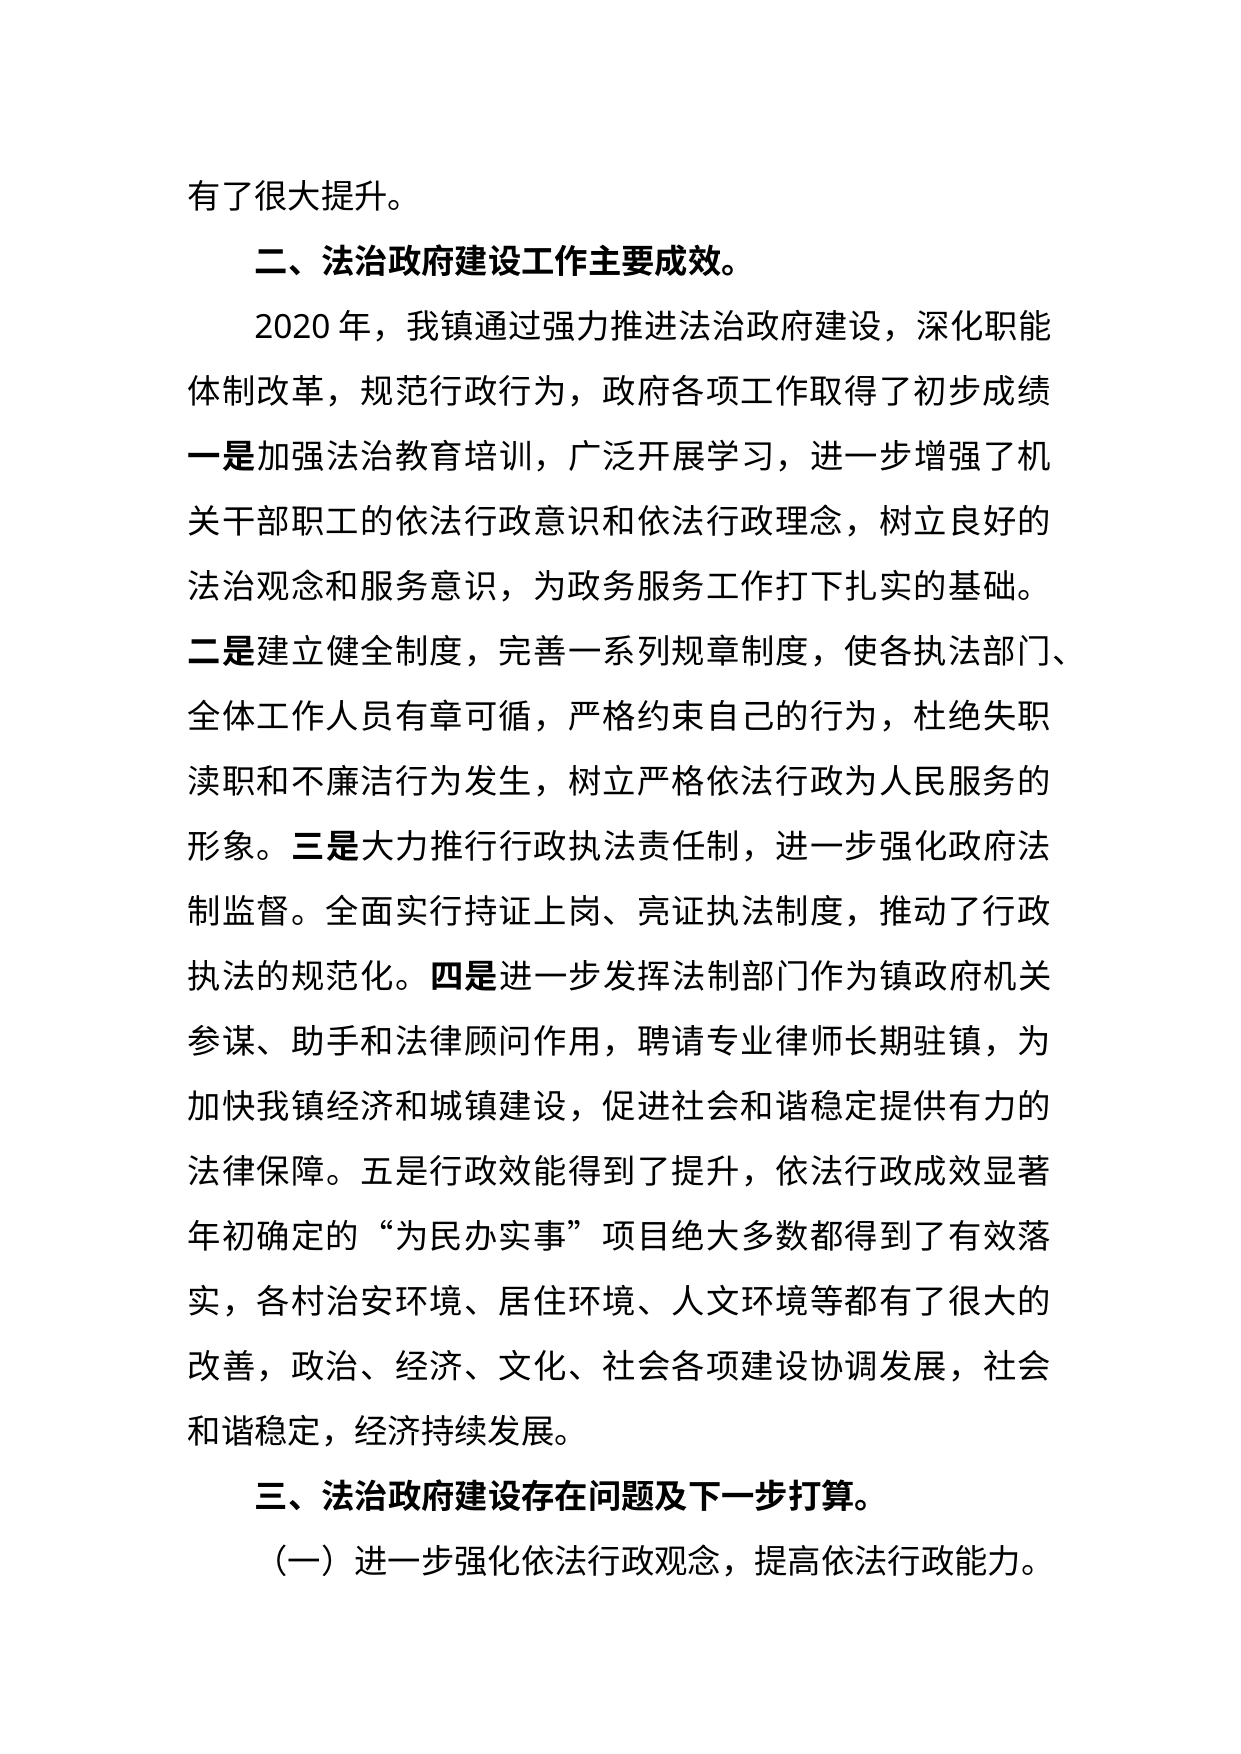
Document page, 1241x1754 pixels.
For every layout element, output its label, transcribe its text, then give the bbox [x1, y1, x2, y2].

text 二、法治政府建设工作主要成效。 [187, 227, 1053, 292]
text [187, 162, 1053, 227]
text （一）进一步强化依法行政观念，提高依法行政能力。 [187, 1527, 1053, 1592]
text 三、法治政府建设存在问题及下一步打算。 [187, 1462, 1053, 1527]
text 2020年，我镇通过强力推进法治政府建设，深化职能体制改革，规范行政行为，政府各项工作取得了初步成绩。一是加强法治教育培训，广泛开展学习，进一步增强了机关干部职工的依法行政意识和依法行政理念，树立良好的法治观念和服务意识，为政务服务工作打下扎实的基础。二是建立健全制度，完善一系列规章制度，使各执法部门、全体工作人员有章可循，严格约束自己的行为，杜绝失职、渎职和不廉洁行为发生，树立严格依法行政为人民服务的形象。三是大力推行行政执法责任制，进一步强化政府法制监督。全面实行持证上岗、亮证执法制度，推动了行政执法的规范化。四是进一步发挥法制部门作为镇政府机关参谋、助手和法律顾问作用，聘请专业律师长期驻镇，为加快我镇经济和城镇建设，促进社会和谐稳定提供有力的法律保障。五是行政效能得到了提升，依法行政成效显著，年初确定的“为民办实事”项目绝大多数都得到了有效落实，各村治安环境、居住环境、人文环境等都有了很大的改善，政治、经济、文化、社会各项建设协调发展，社会和谐稳定，经济持续发展。 [187, 292, 1053, 1462]
